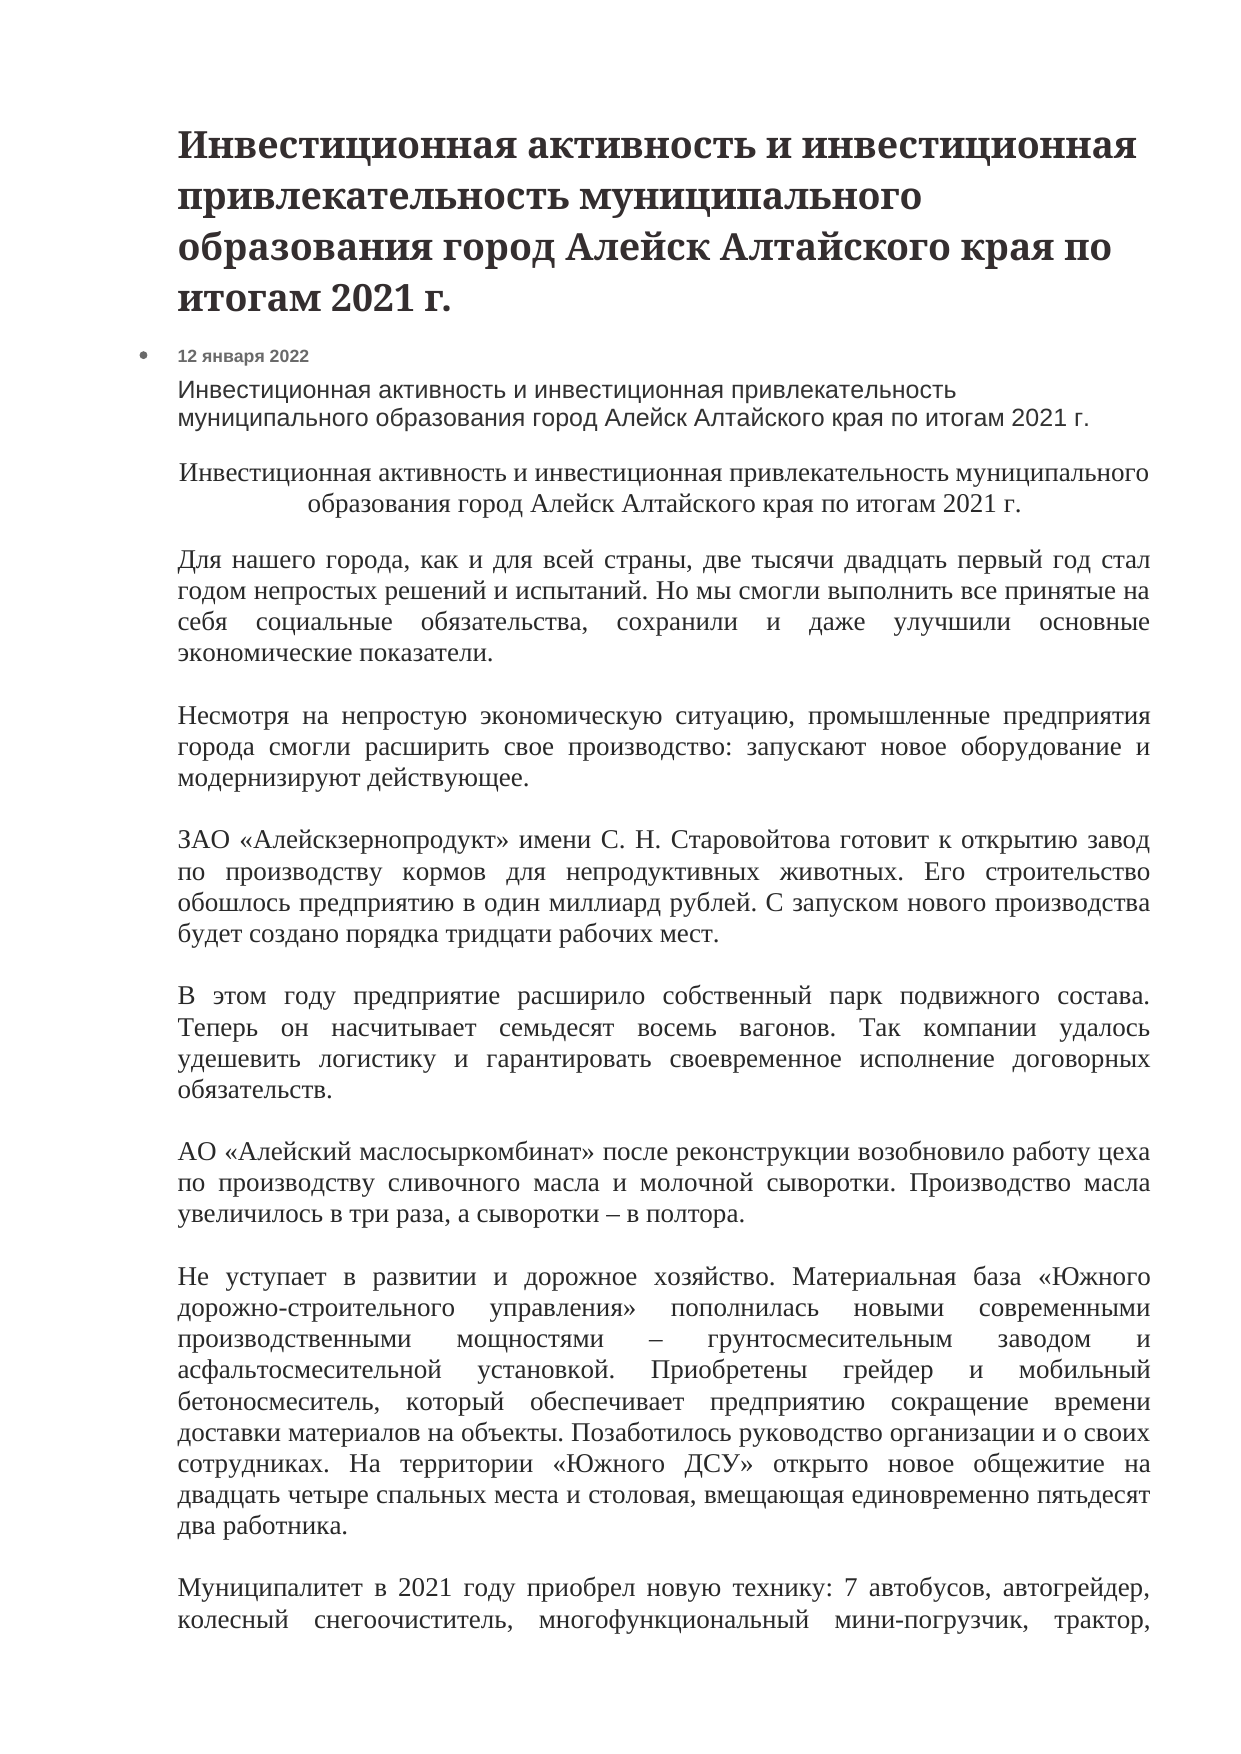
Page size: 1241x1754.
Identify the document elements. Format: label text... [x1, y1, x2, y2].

subtitle Инвестиционная активность и инвестиционная привлекательность муниципального образования город Алейск Алтайского края по итогам 2021 г. [177, 118, 1152, 322]
text Инвестиционная активность и инвестиционная привлекательность муниципального образования город Алейск Алтайского края по итогам 2021 г. [177, 456, 1152, 518]
text Для нашего города, как и для всей страны, две тысячи двадцать первый год стал годом непростых решений и испытаний. Но мы смогли выполнить все принятые на себя социальные обязательства, сохранили и даже улучшили основные экономические показатели. [177, 518, 1152, 668]
list 12 января 2022 [140, 346, 1152, 367]
text АО «Алейский маслосыркомбинат» после реконструкции возобновило работу цеха по производству сливочного масла и молочной сыворотки. Производство масла увеличилось в три раза, а сыворотки – в полтора. [177, 1104, 1152, 1229]
subtitle Инвестиционная активность и инвестиционная привлекательность муниципального образования город Алейск Алтайского края по итогам 2021 г. [177, 375, 1152, 432]
text Несмотря на непростую экономическую ситуацию, промышленные предприятия города смогли расширить свое производство: запускают новое оборудование и модернизируют действующее. [177, 668, 1152, 792]
text Не уступает в развитии и дорожное хозяйство. Материальная база «Южного дорожно-строительного управления» пополнилась новыми современными производственными мощностями – грунтосмесительным заводом и асфальтосмесительной установкой. Приобретены грейдер и мобильный бетоносмеситель, который обеспечивает предприятию сокращение времени доставки материалов на объекты. Позаботилось руководство организации и о своих сотрудниках. На территории «Южного ДСУ» открыто новое общежитие на двадцать четыре спальных места и столовая, вмещающая единовременно пятьдесят два работника. [177, 1229, 1152, 1540]
text ЗАО «Алейскзернопродукт» имени С. Н. Старовойтова готовит к открытию завод по производству кормов для непродуктивных животных. Его строительство обошлось предприятию в один миллиард рублей. С запуском нового производства будет создано порядка тридцати рабочих мест. [177, 792, 1152, 948]
text В этом году предприятие расширило собственный парк подвижного состава. Теперь он насчитывает семьдесят восемь вагонов. Так компании удалось удешевить логистику и гарантировать своевременное исполнение договорных обязательств. [177, 948, 1152, 1104]
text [177, 1540, 1152, 1634]
